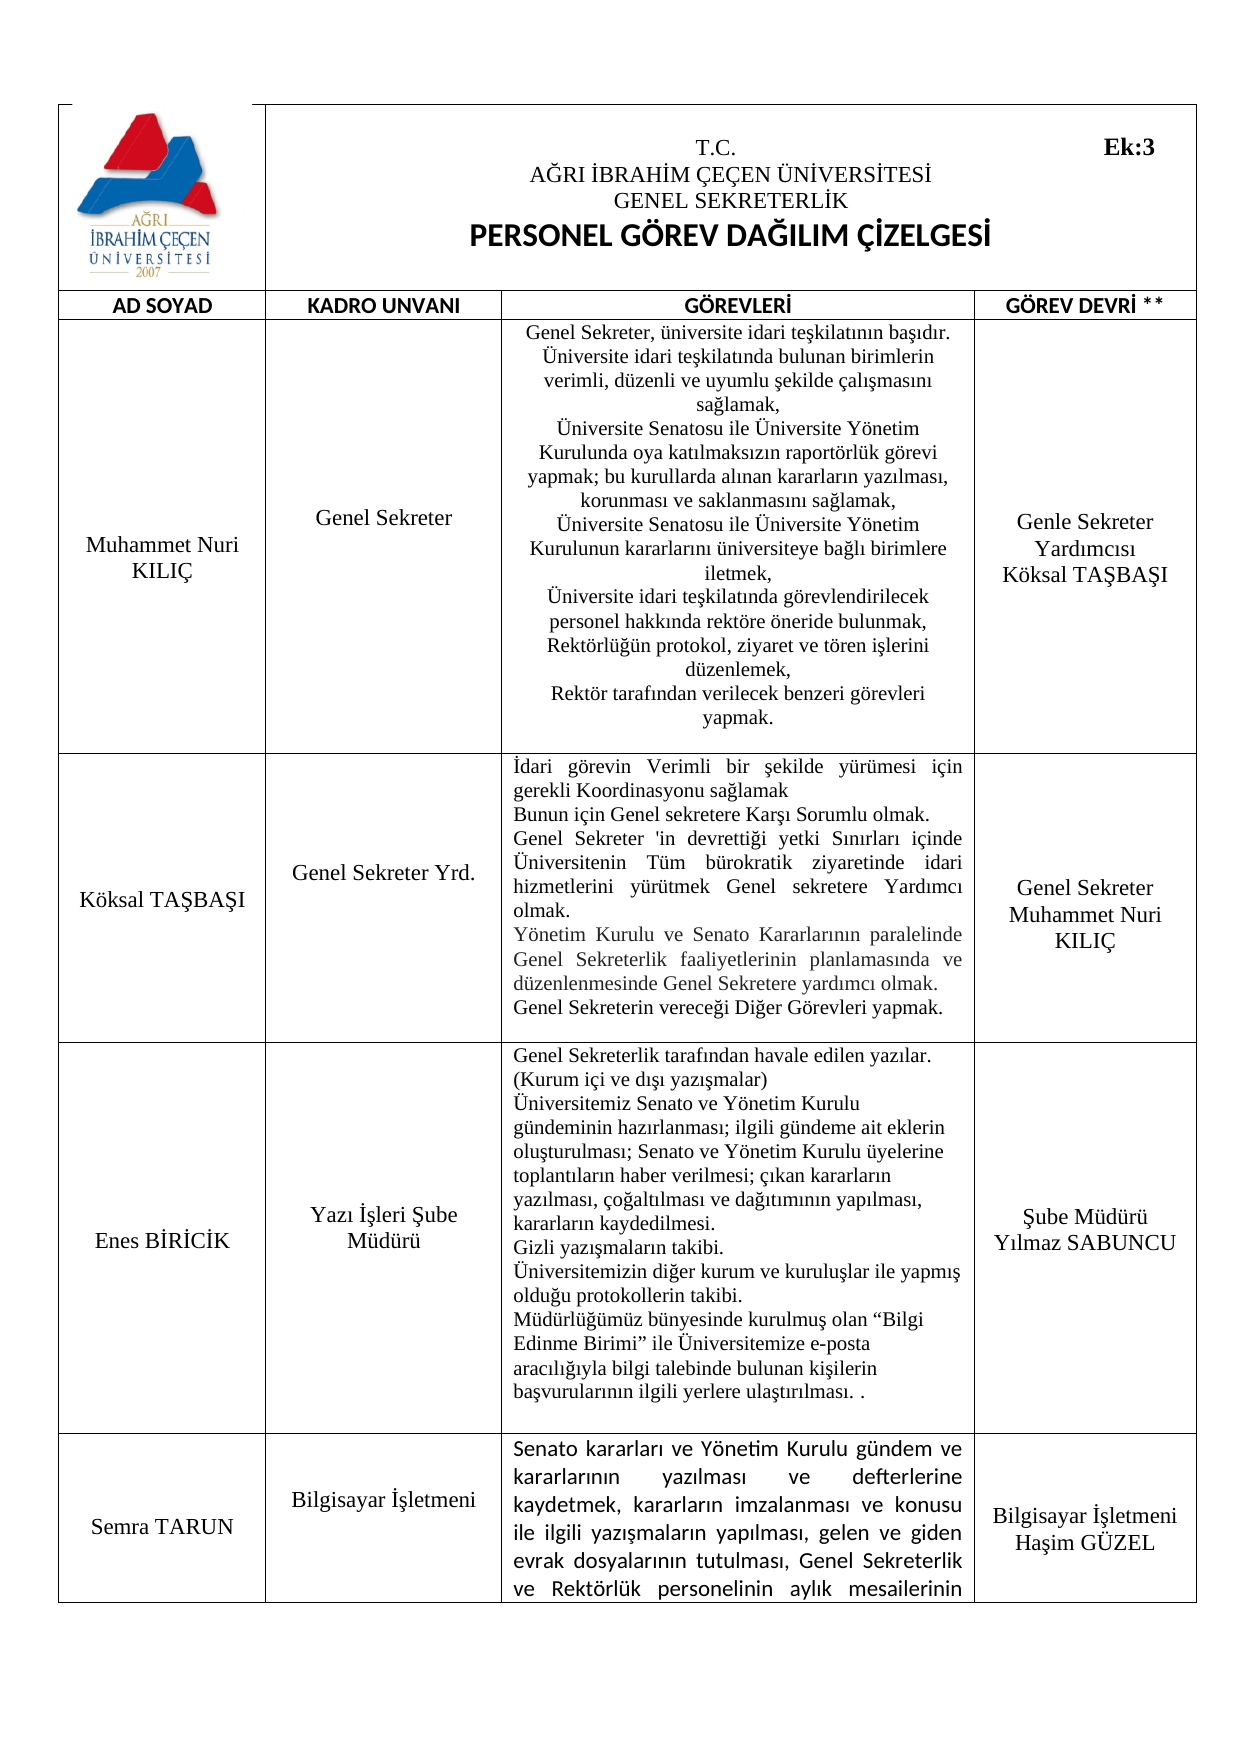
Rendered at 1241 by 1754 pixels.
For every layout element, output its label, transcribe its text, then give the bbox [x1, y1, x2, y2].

table_cell İdari görevin Verimli bir şekilde yürümesi için gerekli Koordinasyonu sağlamak Bunun için Genel sekretere Karşı Sorumlu olmak. Genel Sekreter 'in devrettiği yetki Sınırları içinde Üniversitenin Tüm bürokratik ziyaretinde idari hizmetlerini yürütmek Genel sekretere Yardımcı olmak. Yönetim Kurulu ve Senato Kararlarının paralelinde Genel Sekreterlik faaliyetlerinin planlamasında ve düzenlenmesinde Genel Sekretere yardımcı olmak. Genel Sekreterin vereceği Diğer Görevleri yapmak. [502, 754, 974, 1042]
table_cell Genel Sekreter, üniversite idari teşkilatının başıdır. Üniversite idari teşkilatında bulunan birimlerin verimli, düzenli ve uyumlu şekilde çalışmasını sağlamak, Üniversite Senatosu ile Üniversite Yönetim Kurulunda oya katılmaksızın raportörlük görevi yapmak; bu kurullarda alınan kararların yazılması, korunması ve saklanmasını sağlamak, Üniversite Senatosu ile Üniversite Yönetim Kurulunun kararlarını üniversiteye bağlı birimlere iletmek, Üniversite idari teşkilatında görevlendirilecek personel hakkında rektöre öneride bulunmak, Rektörlüğün protokol, ziyaret ve tören işlerini düzenlemek, Rektör tarafından verilecek benzeri görevleri yapmak. [502, 320, 974, 753]
table_cell Genel Sekreter [266, 320, 501, 753]
table_cell Köksal TAŞBAŞI [59, 754, 265, 1042]
table_header [253, 105, 265, 290]
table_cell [502, 1434, 974, 1602]
table_cell Yazı İşleri Şube Müdürü [266, 1043, 501, 1433]
table_cell AD SOYAD [59, 291, 265, 319]
picture [72, 104, 253, 290]
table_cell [975, 1434, 1196, 1602]
table_cell GÖREVLERİ [502, 291, 974, 319]
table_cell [266, 1434, 501, 1602]
table_cell Genel Sekreter Muhammet Nuri KILIÇ [975, 754, 1196, 1042]
table_cell Genel Sekreter Yrd. [266, 754, 501, 1042]
table_cell Genel Sekreterlik tarafından havale edilen yazılar. (Kurum içi ve dışı yazışmalar) Üniversitemiz Senato ve Yönetim Kurulu gündeminin hazırlanması; ilgili gündeme ait eklerin oluşturulması; Senato ve Yönetim Kurulu üyelerine toplantıların haber verilmesi; çıkan kararların yazılması, çoğaltılması ve dağıtımının yapılması, kararların kaydedilmesi. Gizli yazışmaların takibi. Üniversitemizin diğer kurum ve kuruluşlar ile yapmış olduğu protokollerin takibi. Müdürlüğümüz bünyesinde kurulmuş olan “Bilgi Edinme Birimi” ile Üniversitemize e-posta aracılığıyla bilgi talebinde bulunan kişilerin başvurularının ilgili yerlere ulaştırılması. . [502, 1043, 974, 1433]
table_cell GÖREV DEVRİ ** [975, 291, 1196, 319]
table_header T.C. Ek:3 AĞRI İBRAHİM ÇEÇEN ÜNİVERSİTESİ GENEL SEKRETERLİK PERSONEL GÖREV DAĞILIM ÇİZELGESİ [266, 105, 1196, 290]
table_header [59, 105, 72, 290]
table_cell Şube Müdürü Yılmaz SABUNCU [975, 1043, 1196, 1433]
table_cell Enes BİRİCİK [59, 1043, 265, 1433]
table_cell KADRO UNVANI [266, 291, 501, 319]
table_cell Muhammet Nuri KILIÇ [59, 320, 265, 753]
table_cell Semra TARUN [59, 1434, 265, 1602]
table_cell Genle Sekreter Yardımcısı Köksal TAŞBAŞI [975, 320, 1196, 753]
